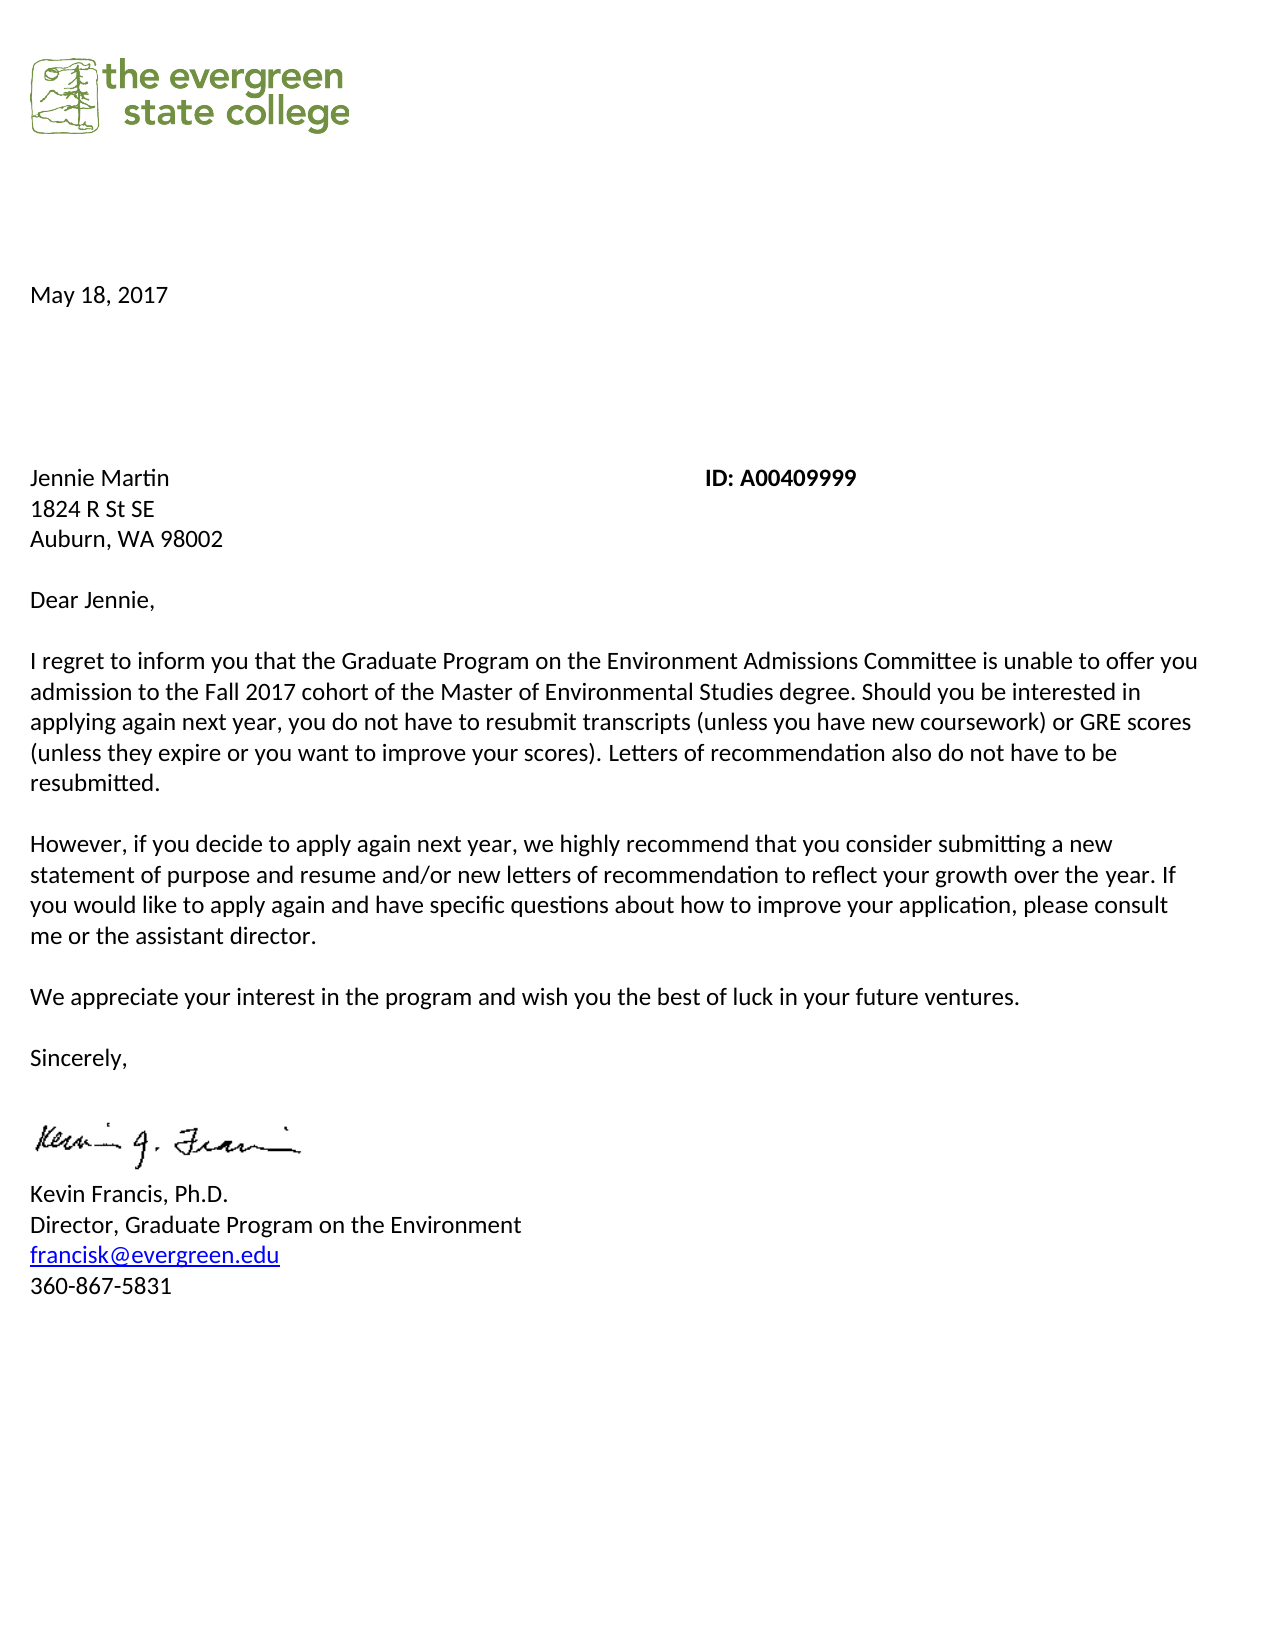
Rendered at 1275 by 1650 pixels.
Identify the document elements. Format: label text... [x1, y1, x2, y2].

text Dear Jennie, [30, 584, 1200, 615]
text May 18, 2017 [30, 279, 1200, 310]
text We appreciate your interest in the program and wish you the best of luck in your future ventures. [30, 981, 1200, 1012]
text Auburn, WA 98002 [30, 523, 1200, 554]
text However, if you decide to apply again next year, we highly recommend that you consider submitting a new statement of purpose and resume and/or new letters of recommendation to reflect your growth over the year. If you would like to apply again and have specific questions about how to improve your application, please consult me or the assistant director. [30, 829, 1200, 951]
picture [30, 1103, 376, 1179]
text Kevin Francis, Ph.D. [30, 1178, 1200, 1209]
text Jennie Martin ID: A00409999 [30, 462, 1200, 493]
picture [30, 58, 349, 134]
text 360-867-5831 [30, 1270, 1200, 1300]
text Sincerely, [30, 1042, 1200, 1073]
text Director, Graduate Program on the Environment [30, 1209, 1200, 1239]
text 1824 R St SE [30, 493, 1200, 523]
text I regret to inform you that the Graduate Program on the Environment Admissions Committee is unable to offer you admission to the Fall 2017 cohort of the Master of Environmental Studies degree. Should you be interested in applying again next year, you do not have to resubmit transcripts (unless you have new coursework) or GRE scores (unless they expire or you want to improve your scores). Letters of recommendation also do not have to be resubmitted. [30, 646, 1200, 798]
text francisk@evergreen.edu [30, 1239, 1200, 1270]
